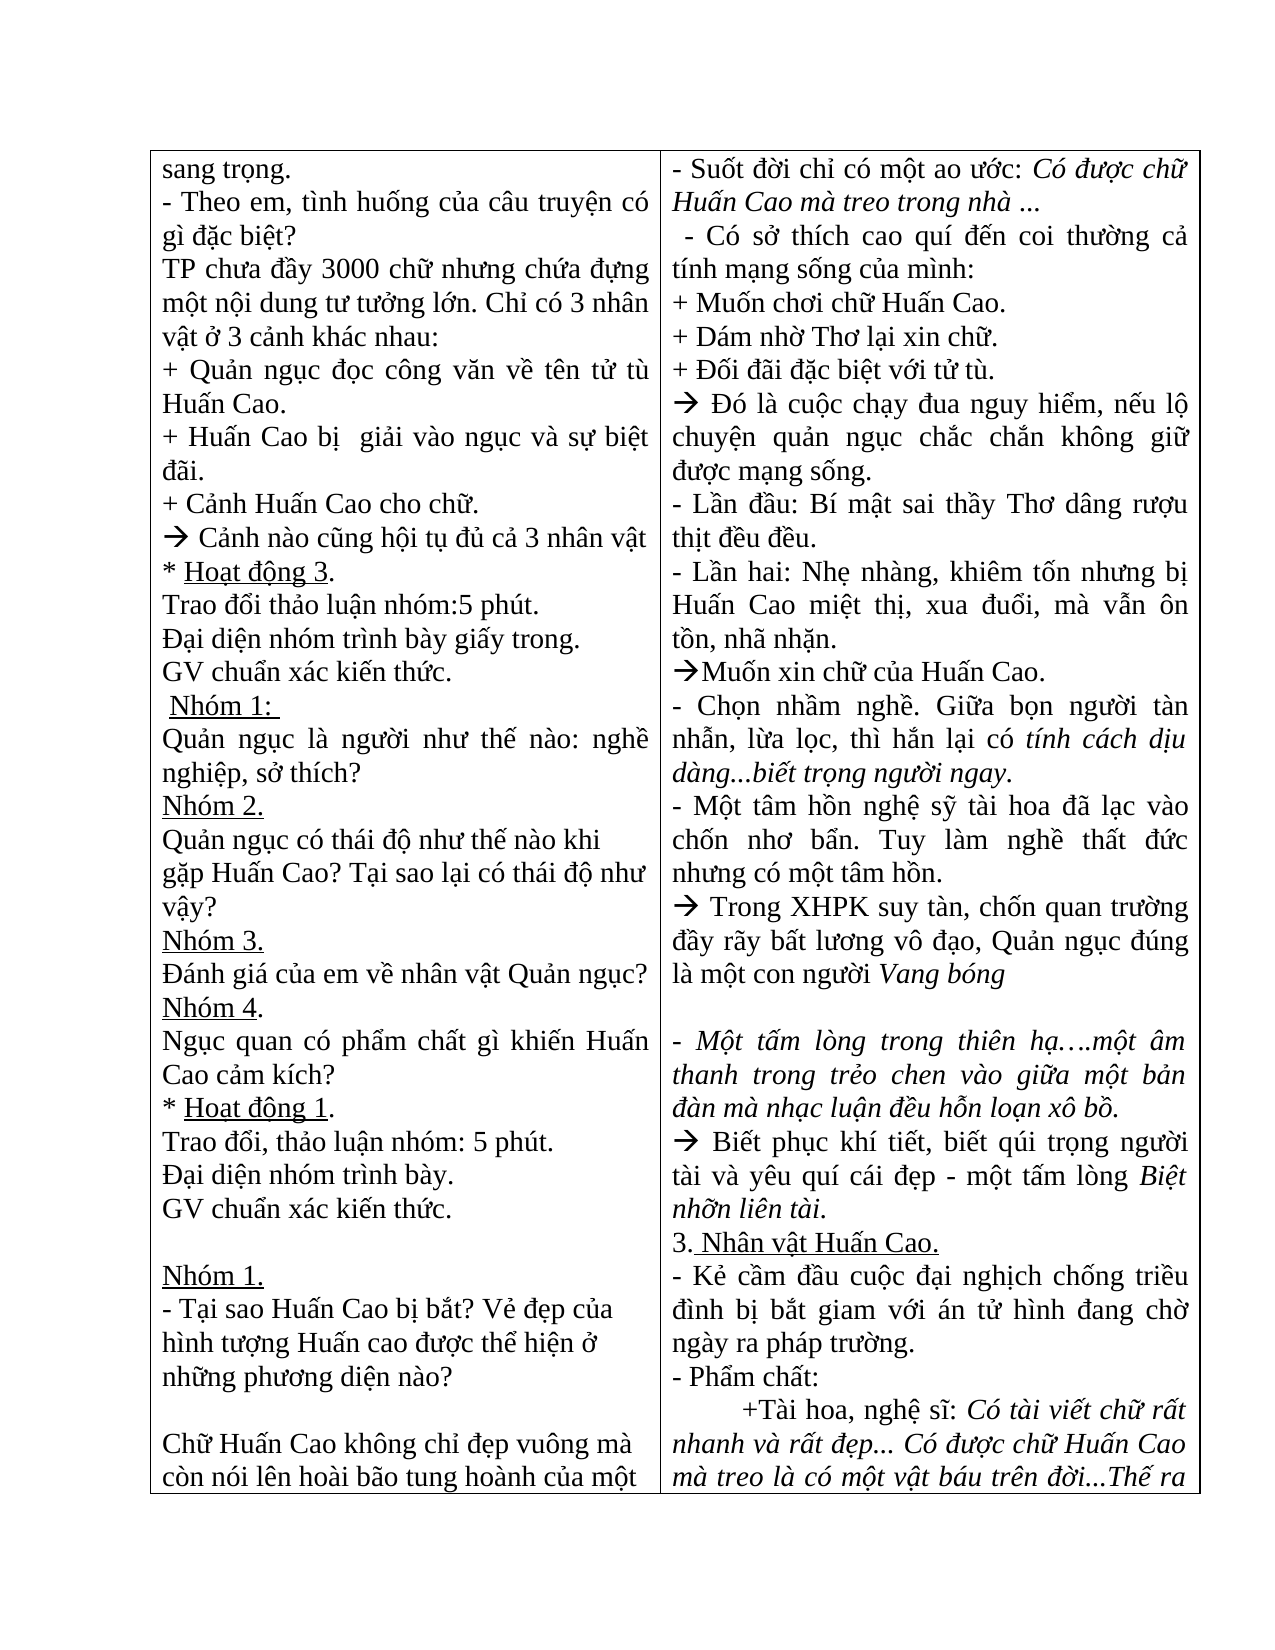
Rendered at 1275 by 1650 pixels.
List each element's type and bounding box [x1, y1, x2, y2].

table_cell [661, 151, 1199, 1493]
table_cell [151, 151, 660, 1493]
